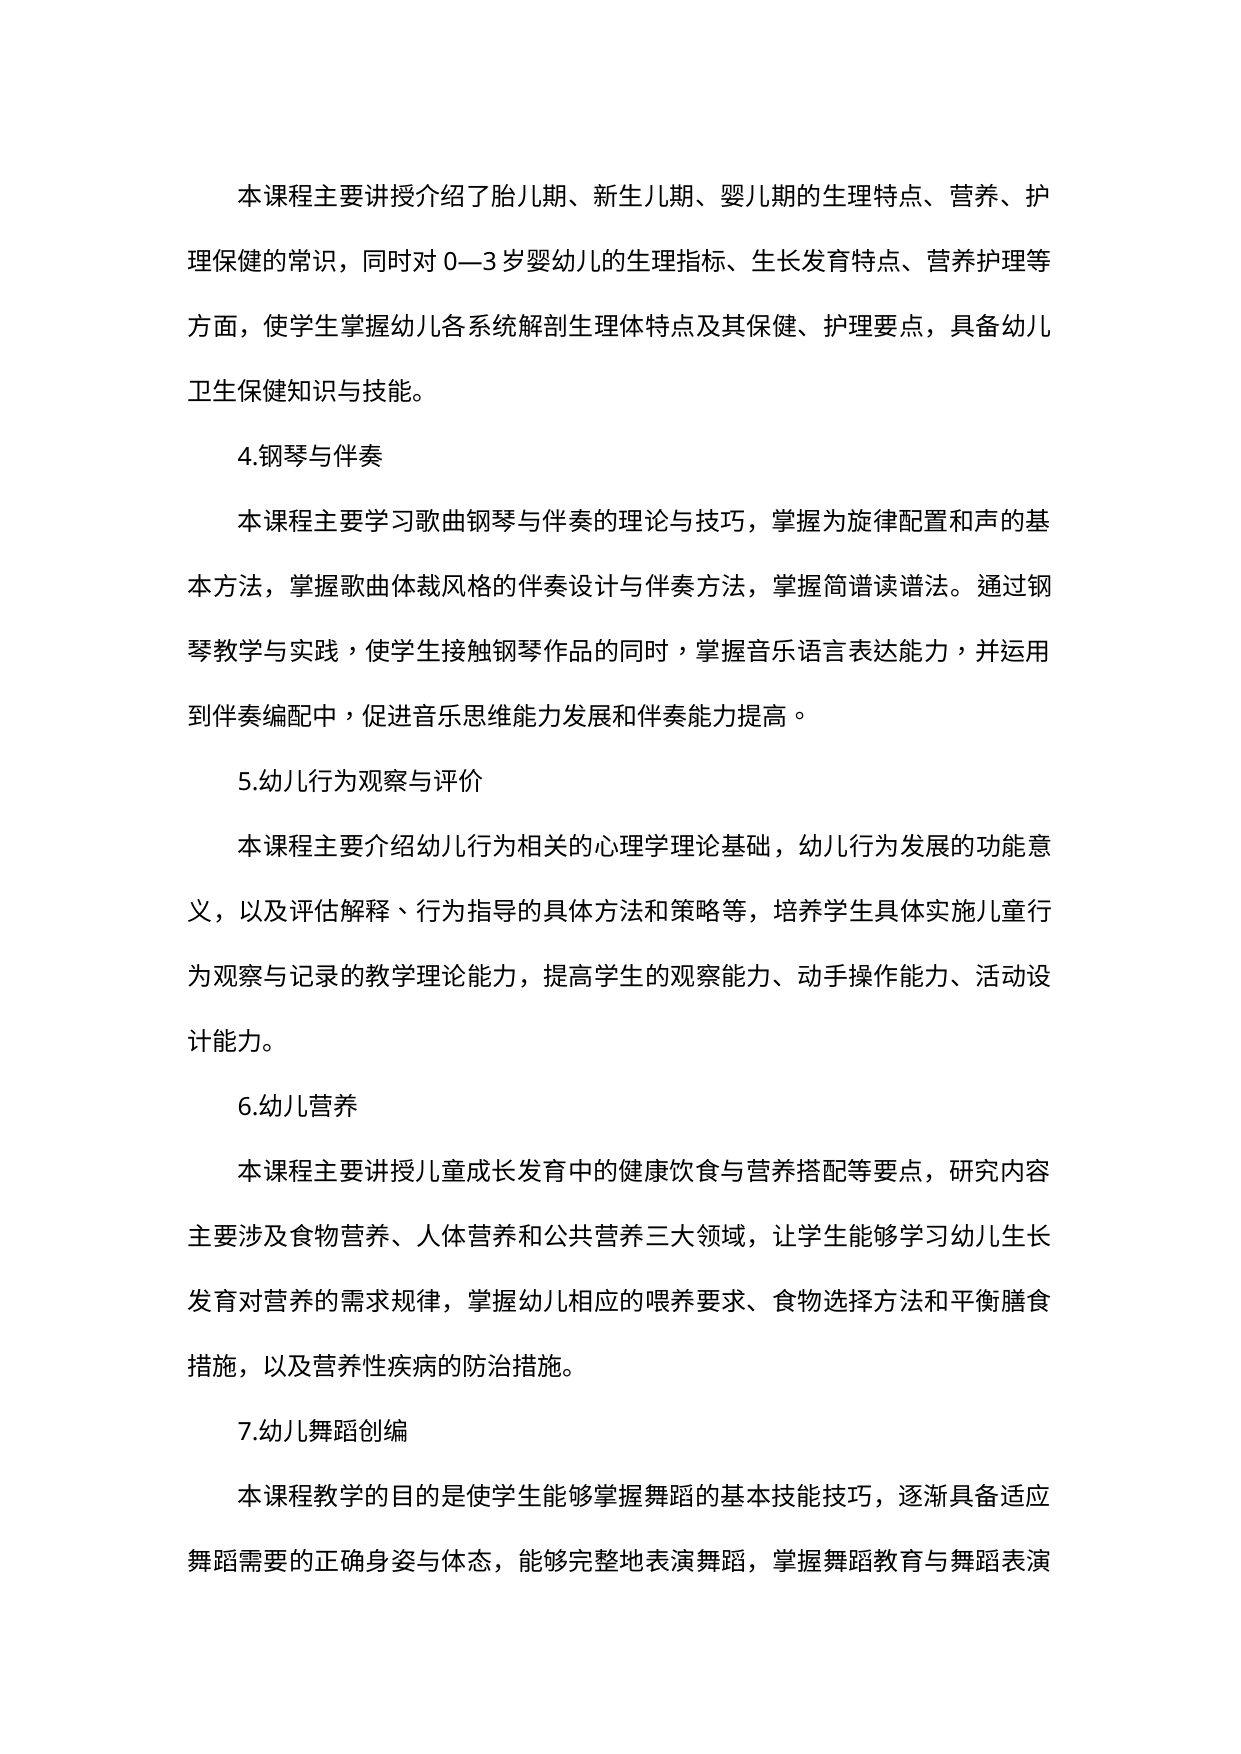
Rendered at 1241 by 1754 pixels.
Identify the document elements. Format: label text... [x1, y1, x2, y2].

text 7.幼儿舞蹈创编 [187, 1397, 1053, 1462]
text 本课程主要讲授儿童成长发育中的健康饮食与营养搭配等要点，研究内容主要涉及食物营养、人体营养和公共营养三大领域，让学生能够学习幼儿生长发育对营养的需求规律，掌握幼儿相应的喂养要求、食物选择方法和平衡膳食措施，以及营养性疾病的防治措施。 [187, 1137, 1053, 1397]
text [187, 1462, 1053, 1592]
text 5.幼儿行为观察与评价 [187, 747, 1053, 812]
text 4.钢琴与伴奏 [187, 422, 1053, 487]
text 本课程主要介绍幼儿行为相关的心理学理论基础，幼儿行为发展的功能意义，以及评估解释、行为指导的具体方法和策略等，培养学生具体实施儿童行为观察与记录的教学理论能力，提高学生的观察能力、动手操作能力、活动设计能力。 [187, 812, 1053, 1072]
text 本课程主要学习歌曲钢琴与伴奏的理论与技巧，掌握为旋律配置和声的基本方法，掌握歌曲体裁风格的伴奏设计与伴奏方法，掌握简谱读谱法。通过钢琴教学与实践，使学生接触钢琴作品的同时，掌握音乐语言表达能力，并运用到伴奏编配中，促进音乐思维能力发展和伴奏能力提高。 [187, 487, 1053, 747]
text 本课程主要讲授介绍了胎儿期、新生儿期、婴儿期的生理特点、营养、护理保健的常识，同时对0—3岁婴幼儿的生理指标、生长发育特点、营养护理等方面，使学生掌握幼儿各系统解剖生理体特点及其保健、护理要点，具备幼儿卫生保健知识与技能。 [187, 162, 1053, 422]
text 6.幼儿营养 [187, 1072, 1053, 1137]
